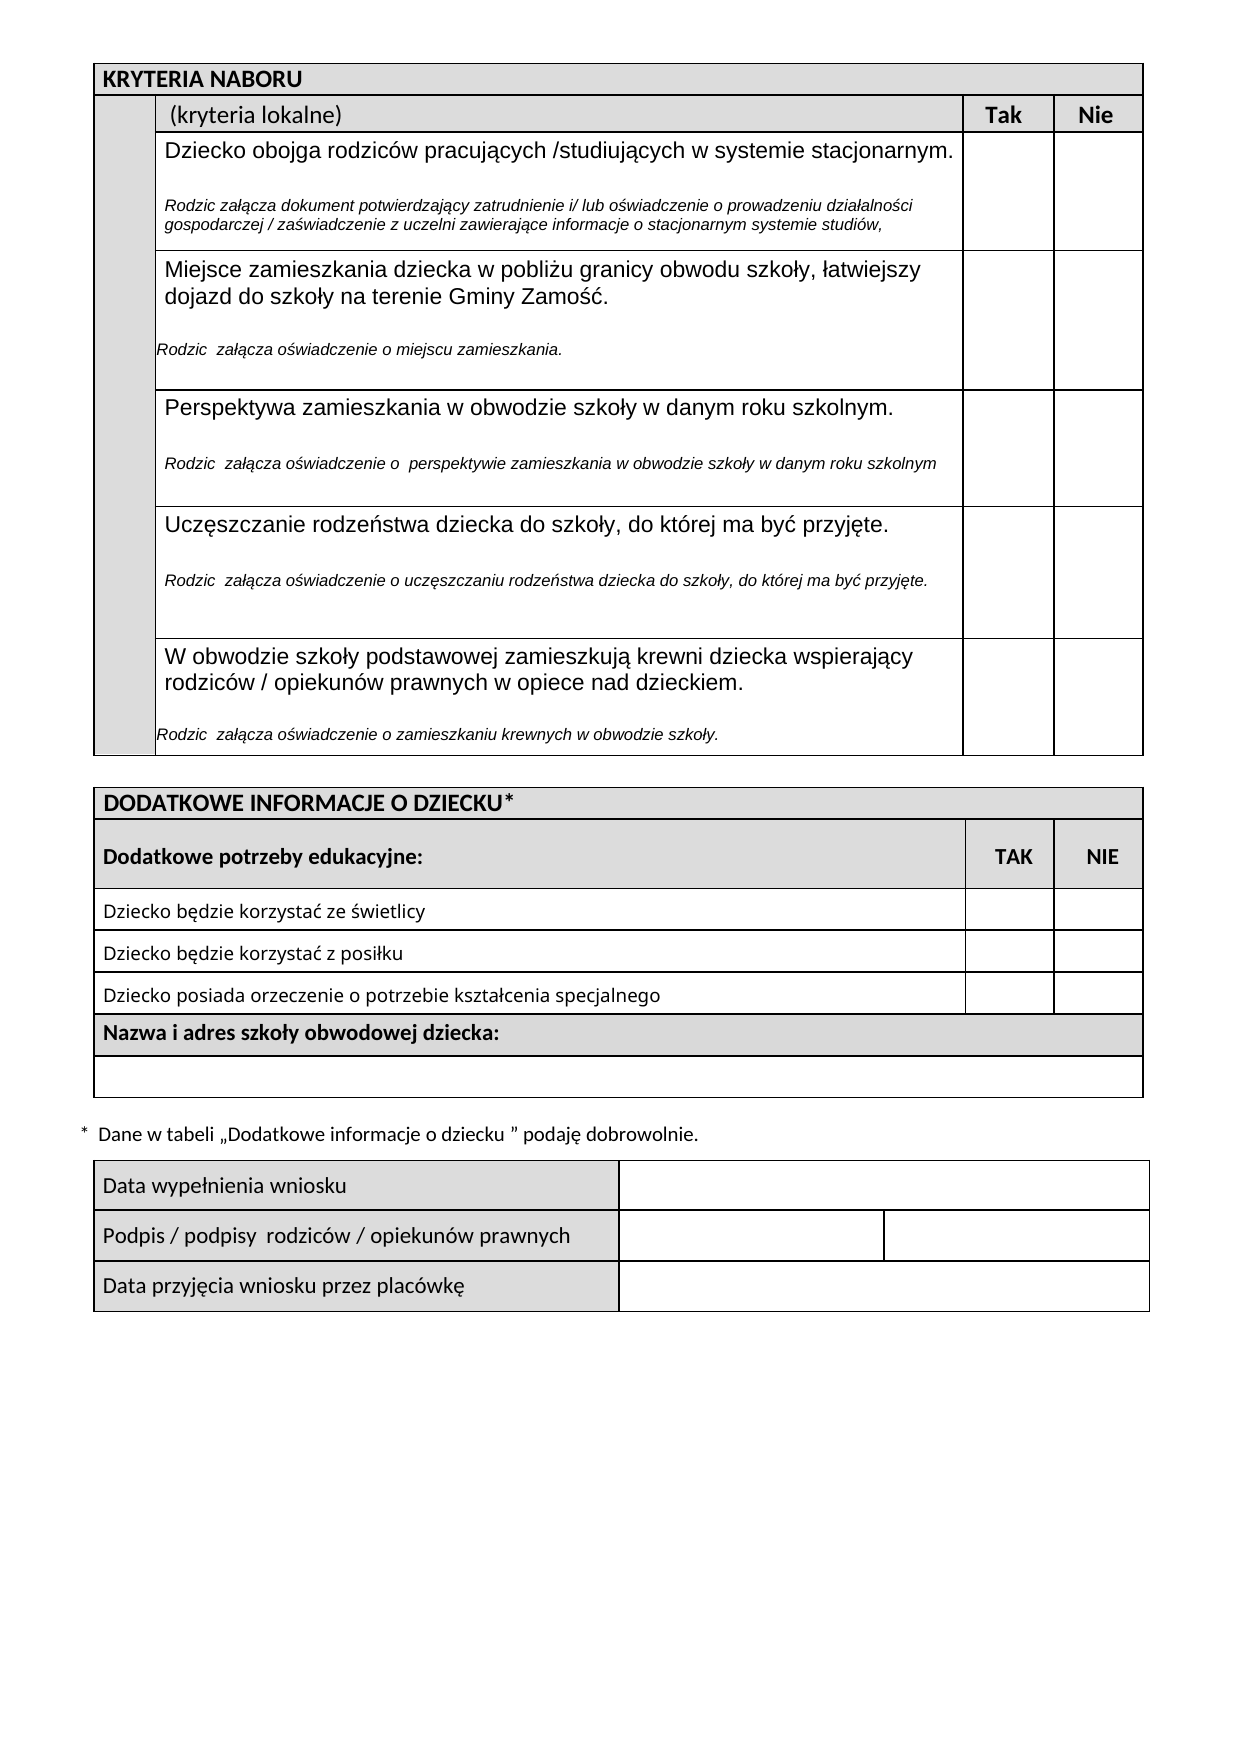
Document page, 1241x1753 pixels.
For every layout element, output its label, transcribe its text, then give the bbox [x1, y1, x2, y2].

table_cell Dziecko będzie korzystać z posiłku [95, 931, 965, 971]
table_cell [964, 507, 1053, 638]
table_cell Uczęszczanie rodzeństwa dziecka do szkoły, do której ma być przyjęte. Rodzic załącza oświadczenie o uczęszczaniu rodzeństwa dziecka do szkoły, do której ma być przyjęte. [156, 507, 962, 638]
text * Dane w tabeli „Dodatkowe informacje o dziecku ” podaję dobrowolnie. [79, 1121, 1169, 1147]
table_cell [95, 1057, 1142, 1097]
table_cell [1055, 251, 1142, 389]
table_cell Miejsce zamieszkania dziecka w pobliżu granicy obwodu szkoły, łatwiejszy dojazd do szkoły na terenie Gminy Zamość. Rodzic załącza oświadczenie o miejscu zamieszkania. [156, 251, 962, 389]
table_cell [95, 506, 155, 638]
table_cell [964, 133, 1053, 250]
table_cell [1055, 391, 1142, 506]
table_header Data wypełnienia wniosku [95, 1161, 618, 1209]
table_cell Dziecko posiada orzeczenie o potrzebie kształcenia specjalnego [95, 973, 965, 1013]
table_cell NIE [1055, 820, 1142, 888]
table_cell [1055, 931, 1142, 971]
table_cell Data przyjęcia wniosku przez placówkę [95, 1262, 618, 1311]
table_cell (kryteria lokalne) [156, 96, 962, 131]
table_cell Nie [1055, 96, 1142, 131]
table_header DODATKOWE INFORMACJE O DZIECKU* [95, 788, 1142, 818]
table_cell [1055, 973, 1142, 1013]
table_cell [95, 638, 155, 754]
table_header KRYTERIA NABORU [95, 64, 1142, 94]
table_cell [1055, 133, 1142, 250]
table_cell Dziecko obojga rodziców pracujących /studiujących w systemie stacjonarnym. Rodzic załącza dokument potwierdzający zatrudnienie i/ lub oświadczenie o prowadzeniu działalności gospodarczej / zaświadczenie z uczelni zawierające informacje o stacjonarnym systemie studiów, [156, 133, 962, 250]
table_cell [1055, 507, 1142, 638]
table_cell Perspektywa zamieszkania w obwodzie szkoły w danym roku szkolnym. Rodzic załącza oświadczenie o perspektywie zamieszkania w obwodzie szkoły w danym roku szkolnym [156, 391, 962, 506]
table_cell [964, 639, 1053, 754]
table_cell W obwodzie szkoły podstawowej zamieszkują krewni dziecka wspierający rodziców / opiekunów prawnych w opiece nad dzieckiem. Rodzic załącza oświadczenie o zamieszkaniu krewnych w obwodzie szkoły. [156, 639, 962, 754]
table_cell Nazwa i adres szkoły obwodowej dziecka: [95, 1015, 1142, 1055]
table_cell Dodatkowe potrzeby edukacyjne: [95, 820, 965, 888]
table_cell [966, 973, 1053, 1013]
table_cell [964, 391, 1053, 506]
table_cell [95, 96, 155, 506]
table_cell [885, 1211, 1149, 1260]
table_cell [966, 931, 1053, 971]
table_cell [1055, 639, 1142, 754]
table_cell TAK [966, 820, 1053, 888]
table_cell Tak [964, 96, 1053, 131]
table_cell [620, 1262, 1149, 1311]
table_cell [964, 251, 1053, 389]
table_cell [966, 889, 1053, 929]
table_cell Podpis / podpisy rodziców / opiekunów prawnych [95, 1211, 618, 1260]
table_cell [1055, 889, 1142, 929]
table_cell [620, 1211, 883, 1260]
table_header [620, 1161, 1149, 1209]
table_cell Dziecko będzie korzystać ze świetlicy [95, 889, 965, 929]
